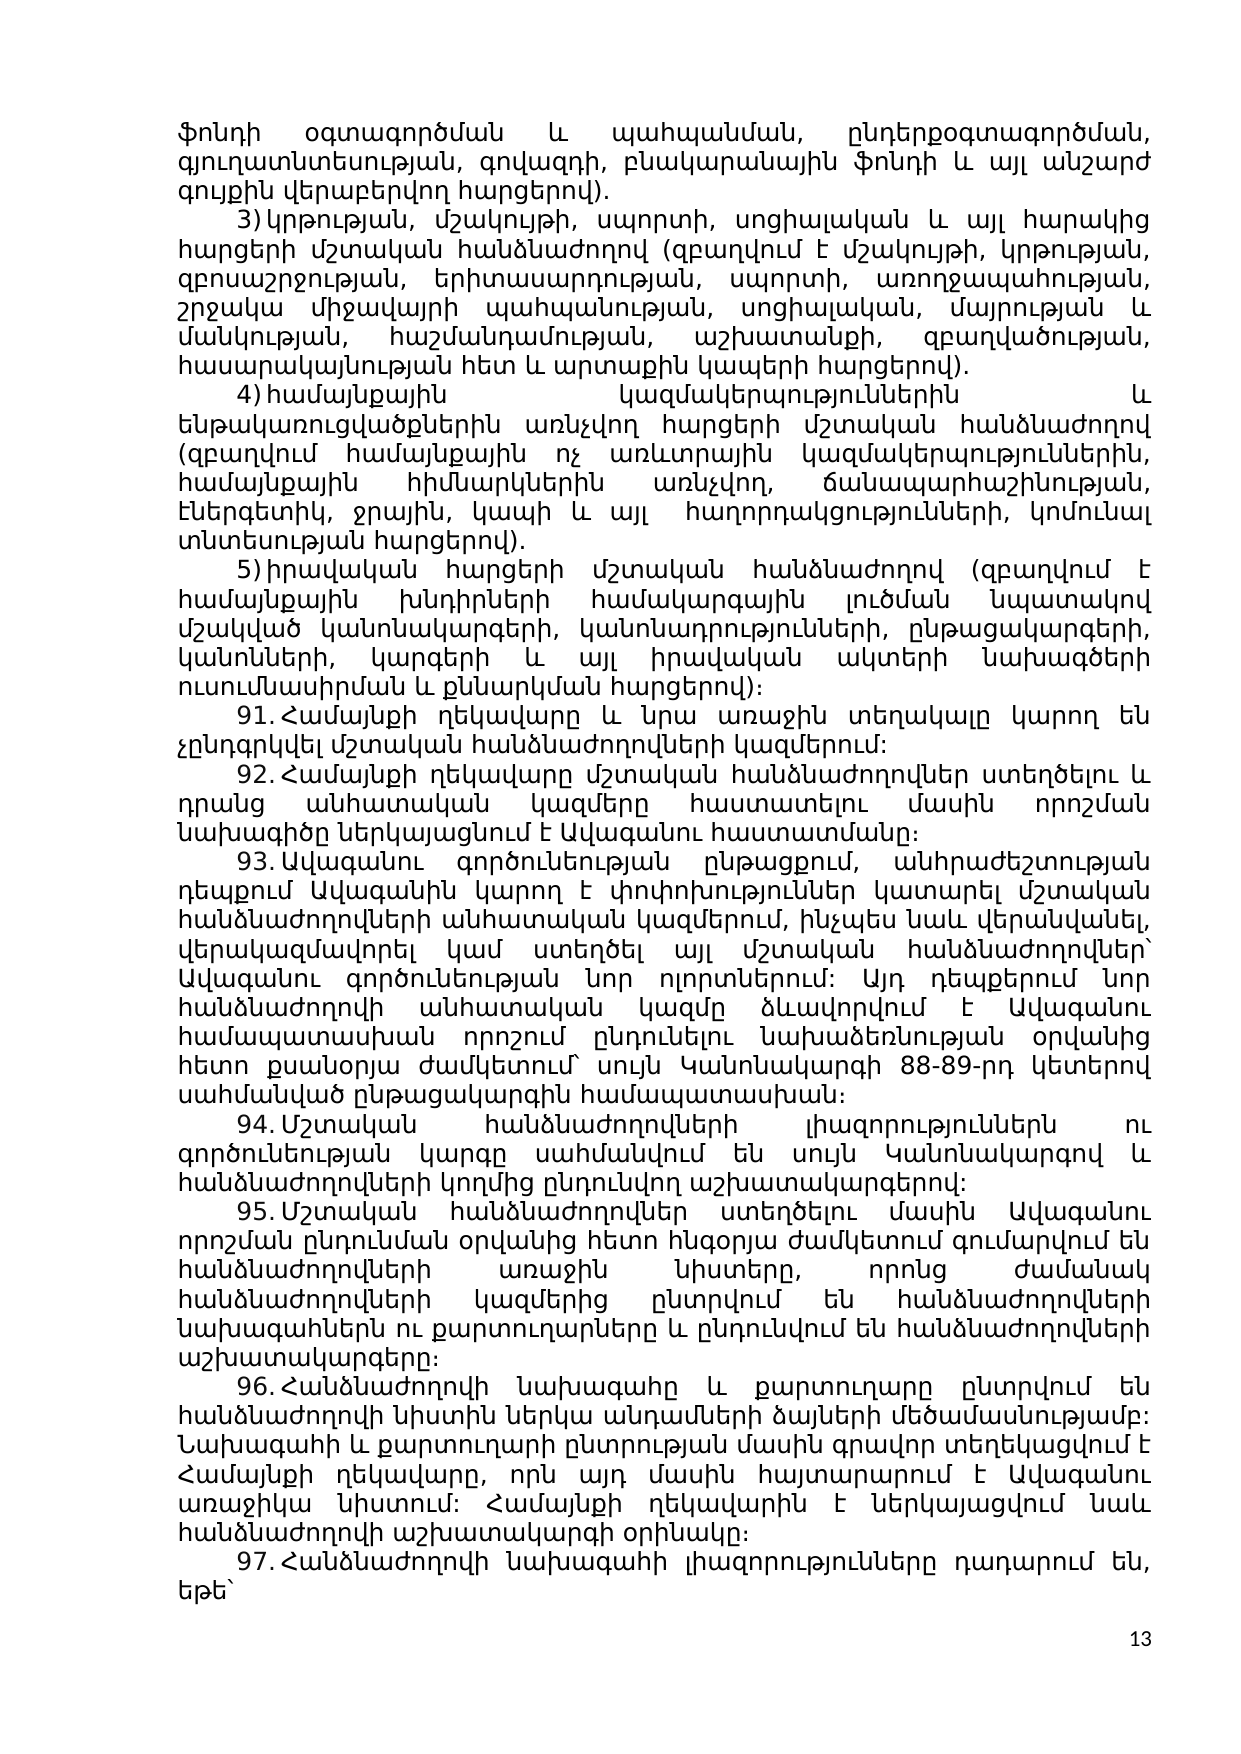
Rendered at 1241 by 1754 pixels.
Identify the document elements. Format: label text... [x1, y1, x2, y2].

list Համայնքի ղեկավարը և նրա առաջին տեղակալը կարող են չընդգրկվել մշտական հանձնաժողովների կազմերում: [177, 701, 1152, 760]
list համայնքային կազմակերպություններին և ենթակառուցվածքներին առնչվող հարցերի մշտական հանձնաժողով (զբաղվում համայնքային ոչ առևտրային կազմակերպություններին, համայնքային հիմնարկներին առնչվող, ճանապարհաշինության, էներգետիկ, ջրային, կապի և այլ հաղորդակցությունների, կոմունալ տնտեսության հարցերով). [177, 381, 1152, 556]
list Համայնքի ղեկավարը մշտական հանձնաժողովներ ստեղծելու և դրանց անհատական կազմերը հաստատելու մասին որոշման նախագիծը ներկայացնում է Ավագանու հաստատմանը։ [177, 760, 1152, 847]
list Ավագանու գործունեության ընթացքում, անհրաժեշտության դեպքում Ավագանին կարող է փոփոխություններ կատարել մշտական հանձնաժողովների անհատական կազմերում, ինչպես նաև վերանվանել, վերակազմավորել կամ ստեղծել այլ մշտական ​​հանձնաժողովներ՝ Ավագանու գործունեության նոր ոլորտներում: Այդ դեպքերում նոր հանձնաժողովի անհատական կազմը ձևավորվում է Ավագանու համապատասխան որոշում ընդունելու նախաձեռնության օրվանից հետո քսանօրյա ժամկետում՝ սույն Կանոնակարգի 88-89-րդ կետերով սահմանված ընթացակարգին համապատասխան։ [177, 847, 1152, 1110]
list Հանձնաժողովի նախագահը և քարտուղարը ընտրվում են հանձնաժողովի նիստին ներկա անդամների ձայների մեծամասնությամբ: Նախագահի և քարտուղարի ընտրության մասին գրավոր տեղեկացվում է Համայնքի ղեկավարը, որն այդ մասին հայտարարում է Ավագանու առաջիկա նիստում: Համայնքի ղեկավարին է ներկայացվում նաև հանձնաժողովի աշխատակարգի օրինակը։ [177, 1372, 1152, 1547]
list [177, 118, 1152, 206]
list իրավական հարցերի մշտական հանձնաժողով (զբաղվում է համայնքային խնդիրների համակարգային լուծման նպատակով մշակված կանոնակարգերի, կանոնադրությունների, ընթացակարգերի, կանոնների, կարգերի և այլ իրավական ակտերի նախագծերի ուսումնասիրման և քննարկման հարցերով)։ [177, 556, 1152, 701]
list Մշտական հանձնաժողովներ ստեղծելու մասին Ավագանու որոշման ընդունման օրվանից հետո հնգօրյա ժամկետում գումարվում են հանձնաժողովների առաջին նիստերը, որոնց ժամանակ հանձնաժողովների կազմերից ընտրվում են հանձնաժողովների նախագահներն ու քարտուղարները և ընդունվում են հանձնաժողովների աշխատակարգերը։ [177, 1197, 1152, 1372]
list Մշտական հանձնաժողովների լիազորություններն ու գործունեության կարգը սահմանվում են սույն Կանոնակարգով և հանձնաժողովների կողմից ընդունվող աշխատակարգերով: [177, 1110, 1152, 1197]
list Հանձնաժողովի նախագահի լիազորությունները դադարում են, եթե՝ [177, 1547, 1152, 1606]
list կրթության, մշակույթի, սպորտի, սոցիալական և այլ հարակից հարցերի մշտական հանձնաժողով (զբաղվում է մշակույթի, կրթության, զբոսաշրջության, երիտասարդության, սպորտի, առողջապահության, շրջակա միջավայրի պահպանության, սոցիալական, մայրության և մանկության, հաշմանդամության, աշխատանքի, զբաղվածության, հասարակայնության հետ և արտաքին կապերի հարցերով). [177, 206, 1152, 381]
